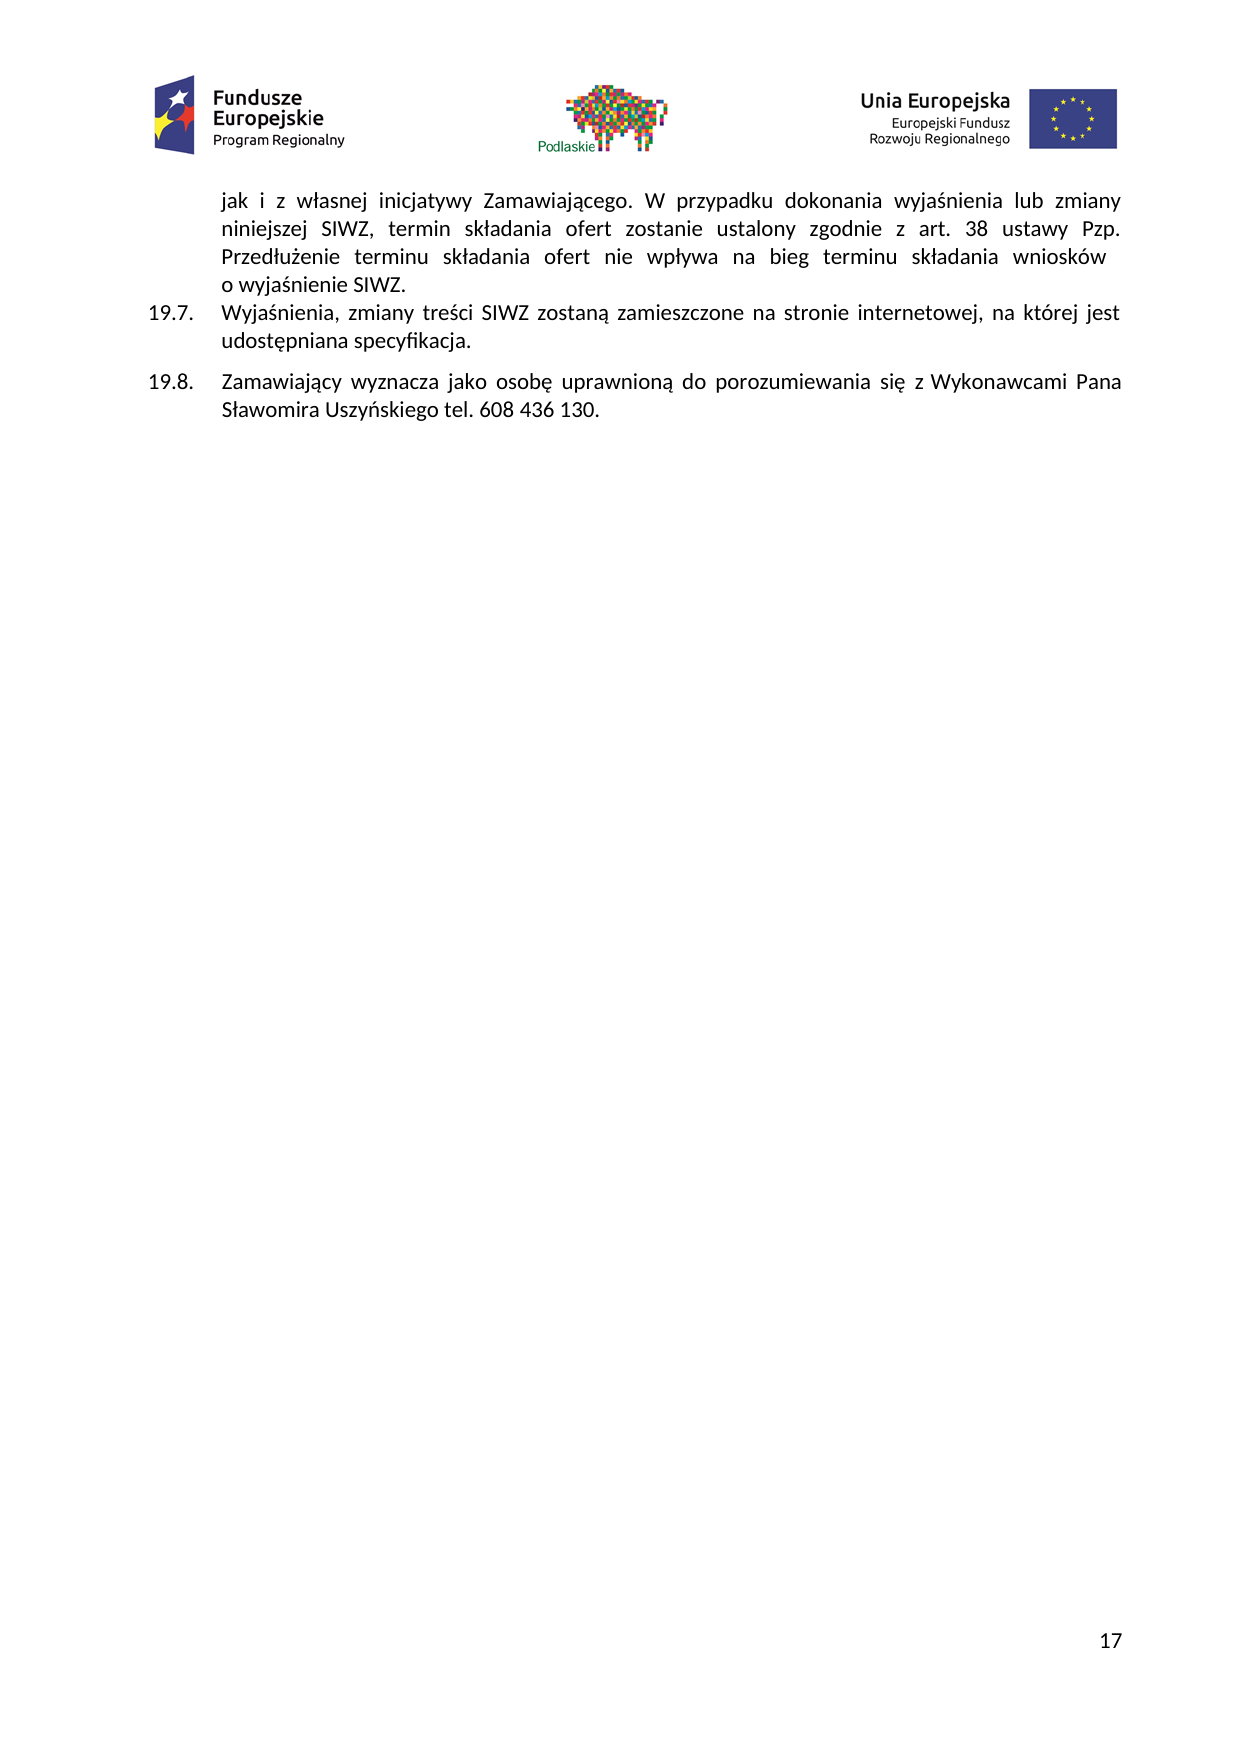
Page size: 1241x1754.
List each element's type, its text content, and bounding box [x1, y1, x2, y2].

picture [147, 73, 1123, 161]
text 19.8. Zamawiający wyznacza jako osobę uprawnioną do porozumiewania się z Wykonawcami Pana Sławomira Uszyńskiego tel. 608 436 130. [148, 367, 1122, 423]
text 19.7. Wyjaśnienia, zmiany treści SIWZ zostaną zamieszczone na stronie internetowej, na której jest udostępniana specyfikacja. [148, 298, 1122, 354]
